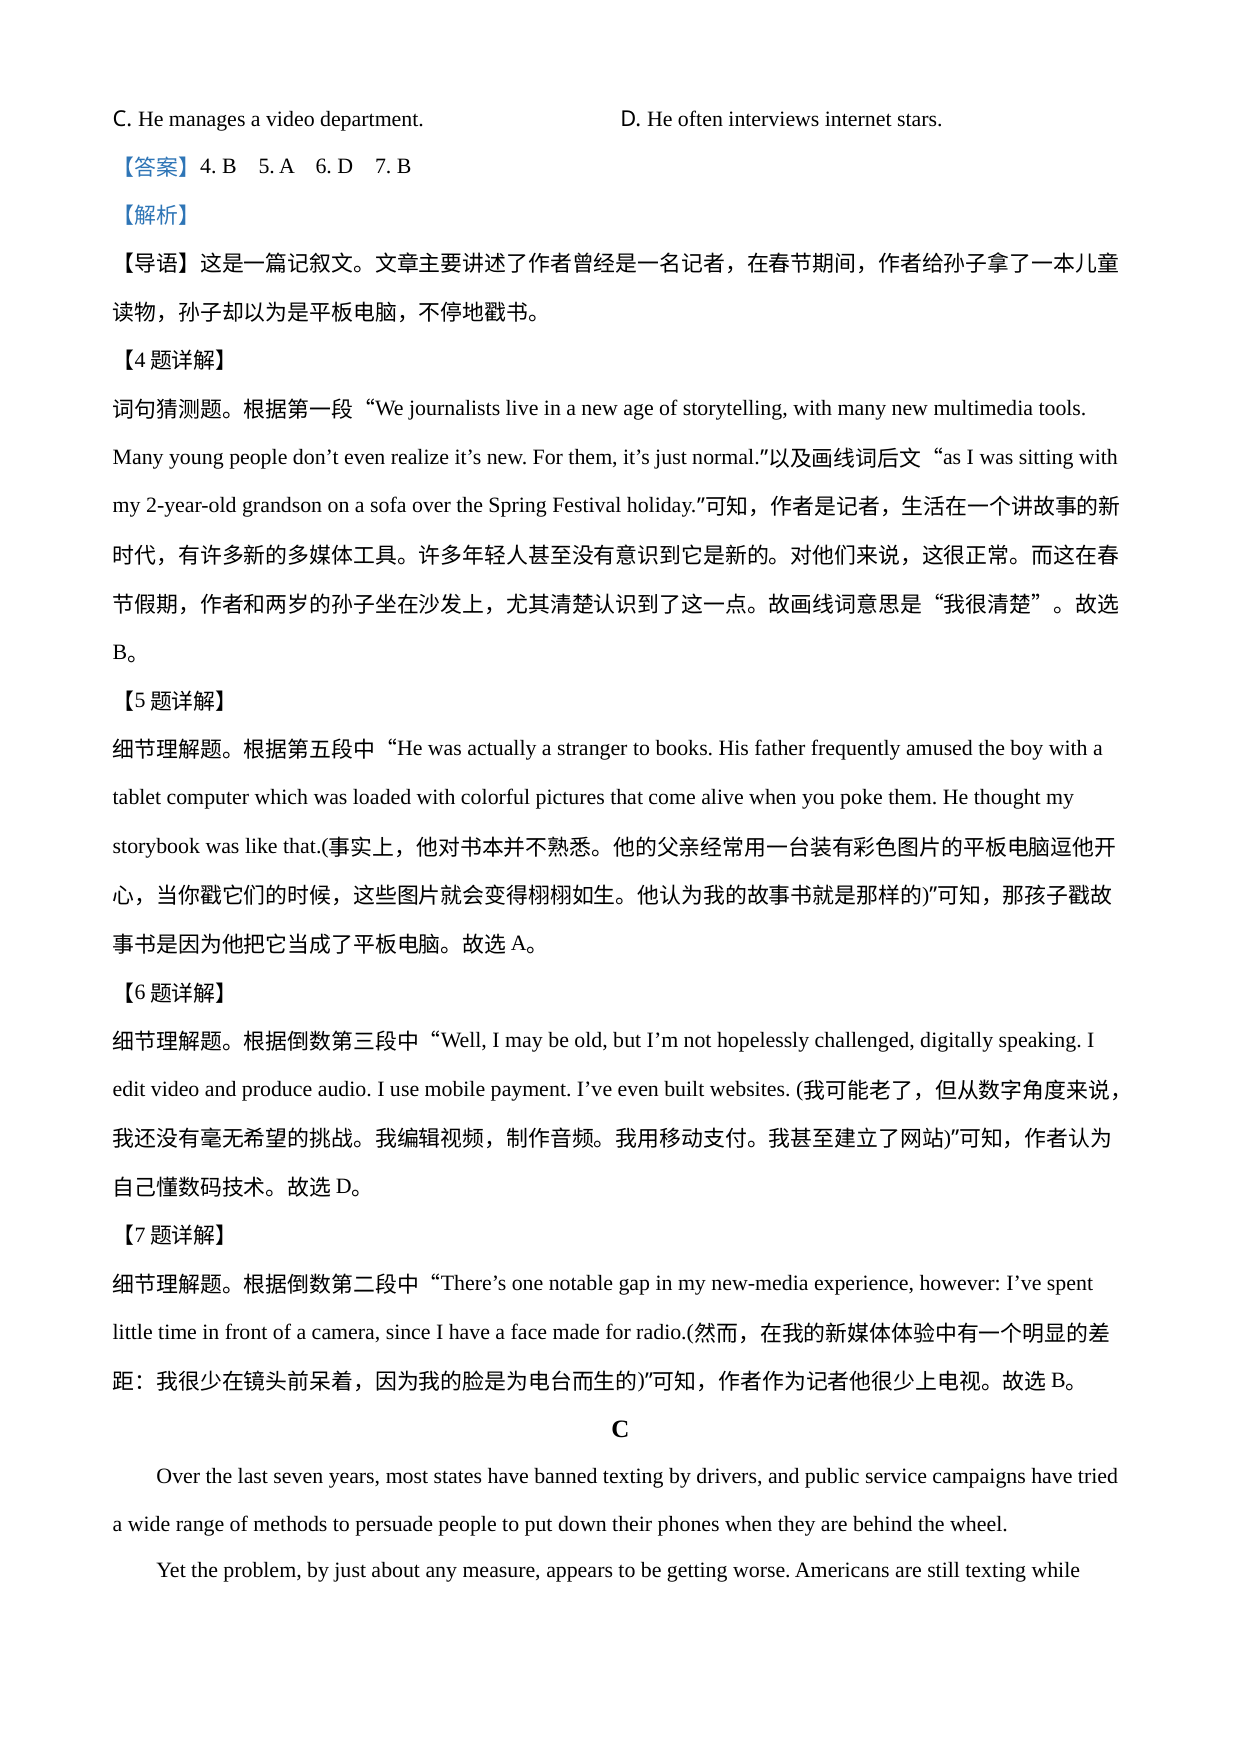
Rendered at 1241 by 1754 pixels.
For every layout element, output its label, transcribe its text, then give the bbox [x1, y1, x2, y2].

text C [112, 1412, 1128, 1445]
text 【解析】 [112, 198, 1128, 230]
text 【7题详解】 [112, 1218, 1128, 1251]
text 细节理解题。根据倒数第三段中“Well, I may be old, but I’m not hopelessly challenged, digitally speaking. I edit video and produce audio. I use mobile payment. I’ve even built websites. (我可能老了，但从数字角度来说，我还没有毫无希望的挑战。我编辑视频，制作音频。我用移动支付。我甚至建立了网站)”可知，作者认为自己懂数码技术。故选D。 [112, 1023, 1128, 1202]
text 【5题详解】 [112, 683, 1128, 716]
text 【答案】4. B 5. A 6. D 7. B [112, 149, 1128, 182]
text Over the last seven years, most states have banned texting by drivers, and public service campaigns have tried a wide range of methods to persuade people to put down their phones when they are behind the wheel. [112, 1459, 1128, 1540]
text 【6题详解】 [112, 975, 1128, 1008]
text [112, 1553, 1128, 1585]
text 细节理解题。根据第五段中“He was actually a stranger to books. His father frequently amused the boy with a tablet computer which was loaded with colorful pictures that come alive when you poke them. He thought my storybook was like that.(事实上，他对书本并不熟悉。他的父亲经常用一台装有彩色图片的平板电脑逗他开心，当你戳它们的时候，这些图片就会变得栩栩如生。他认为我的故事书就是那样的)”可知，那孩子戳故事书是因为他把它当成了平板电脑。故选A。 [112, 732, 1128, 959]
text 细节理解题。根据倒数第二段中“There’s one notable gap in my new-media experience, however: I’ve spent little time in front of a camera, since I have a face made for radio.(然而，在我的新媒体体验中有一个明显的差距：我很少在镜头前呆着，因为我的脸是为电台而生的)”可知，作者作为记者他很少上电视。故选B。 [112, 1266, 1128, 1396]
text 【4题详解】 [112, 343, 1128, 376]
text C. He manages a video department. D. He often interviews internet stars. [112, 102, 1128, 134]
text 【导语】这是一篇记叙文。文章主要讲述了作者曾经是一名记者，在春节期间，作者给孙子拿了一本儿童读物，孙子却以为是平板电脑，不停地戳书。 [112, 246, 1128, 327]
text 词句猜测题。根据第一段“We journalists live in a new age of storytelling, with many new multimedia tools. Many young people don’t even realize it’s new. For them, it’s just normal.”以及画线词后文“as I was sitting with my 2-year-old grandson on a sofa over the Spring Festival holiday.”可知，作者是记者，生活在一个讲故事的新时代，有许多新的多媒体工具。许多年轻人甚至没有意识到它是新的。对他们来说，这很正常。而这在春节假期，作者和两岁的孙子坐在沙发上，尤其清楚认识到了这一点。故画线词意思是“我很清楚”。故选B。 [112, 391, 1128, 668]
